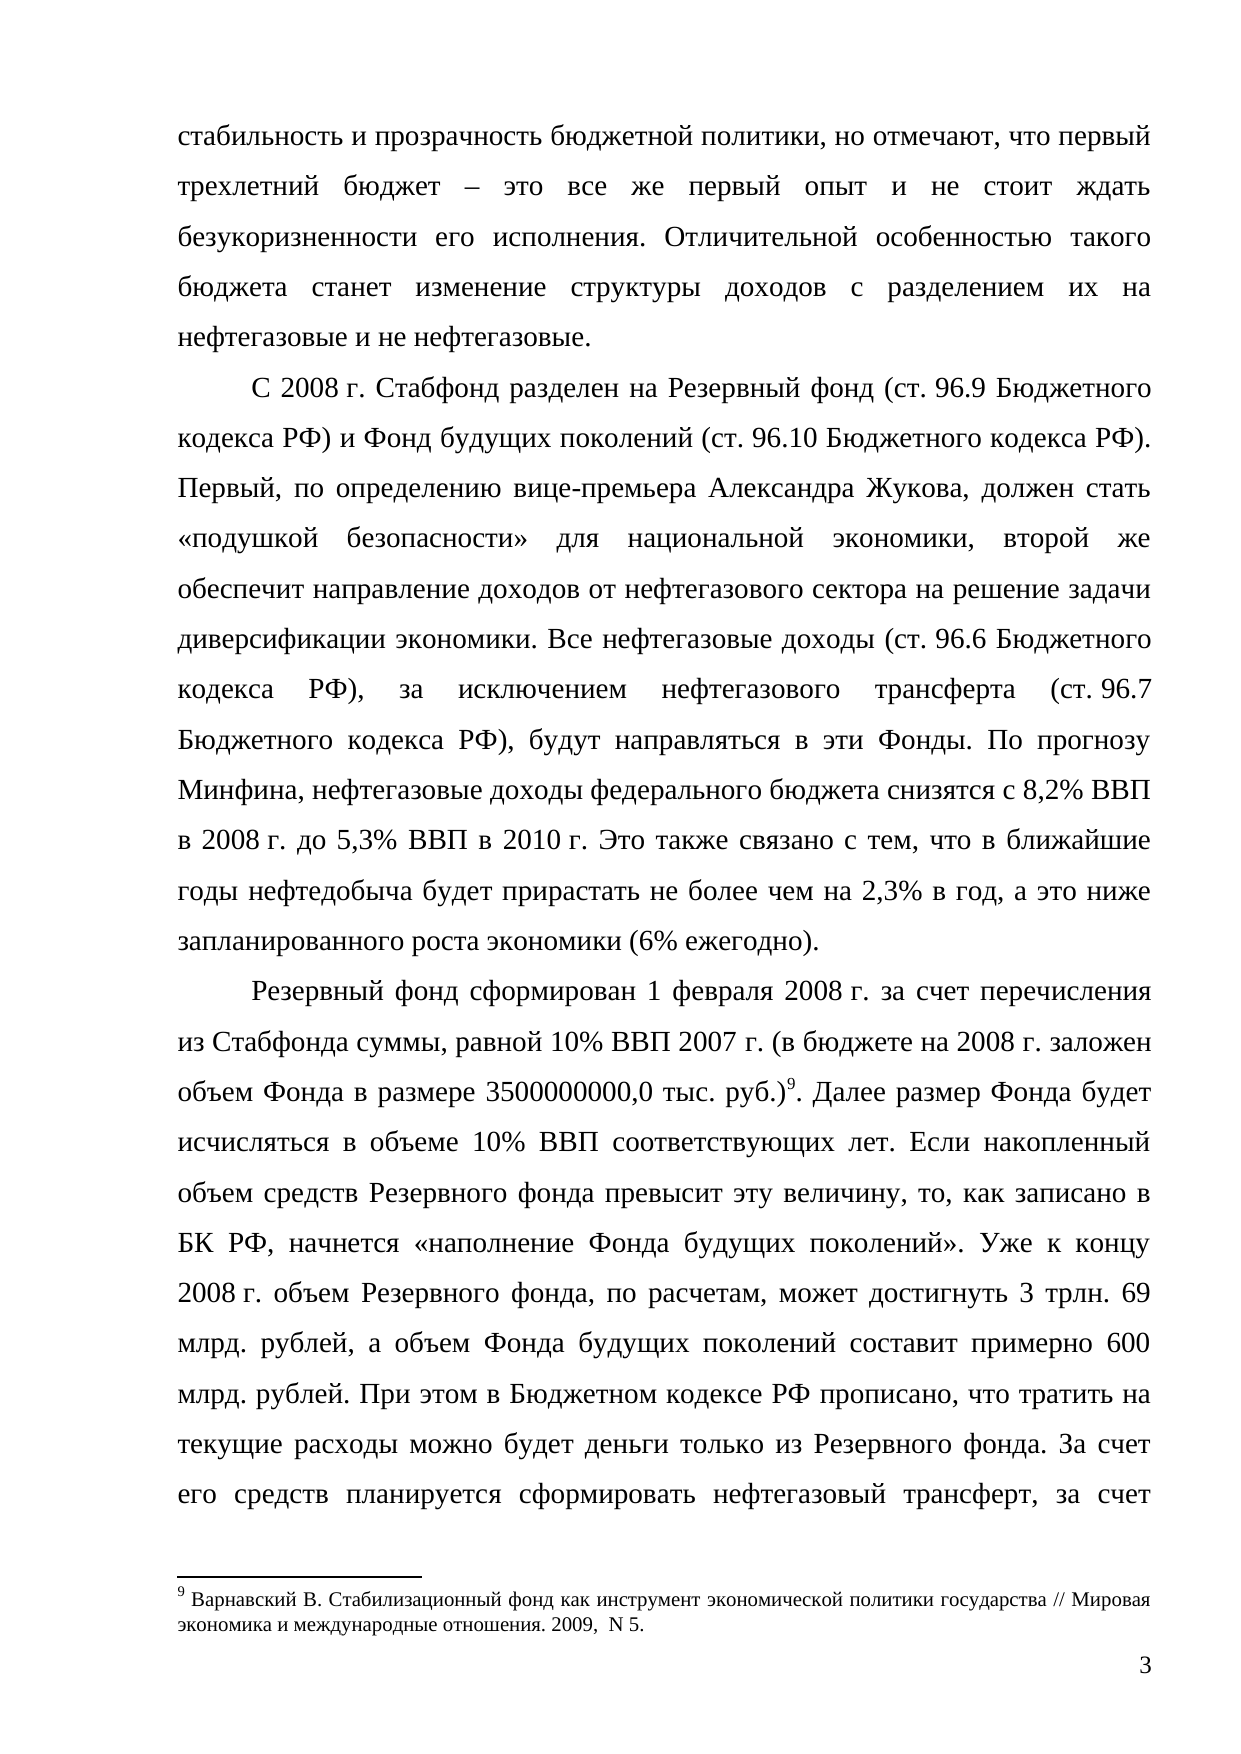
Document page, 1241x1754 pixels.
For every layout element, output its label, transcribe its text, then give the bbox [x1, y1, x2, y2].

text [177, 973, 1152, 1510]
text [177, 118, 1152, 353]
text С 2008 г. Стабфонд разделен на Резервный фонд (ст. 96.9 Бюджетного кодекса РФ) и Фонд будущих поколений (ст. 96.10 Бюджетного кодекса РФ). Первый, по определению вице-премьера Александра Жукова, должен стать «подушкой безопасности» для национальной экономики, второй же обеспечит направление доходов от нефтегазового сектора на решение задачи диверсификации экономики. Все нефтегазовые доходы (ст. 96.6 Бюджетного кодекса РФ), за исключением нефтегазового трансферта (ст. 96.7 Бюджетного кодекса РФ), будут направляться в эти Фонды. По прогнозу Минфина, нефтегазовые доходы федерального бюджета снизятся с 8,2% ВВП в 2008 г. до 5,3% ВВП в 2010 г. Это также связано с тем, что в ближайшие годы нефтедобыча будет прирастать не более чем на 2,3% в год, а это ниже запланированного роста экономики (6% ежегодно). [177, 370, 1152, 957]
